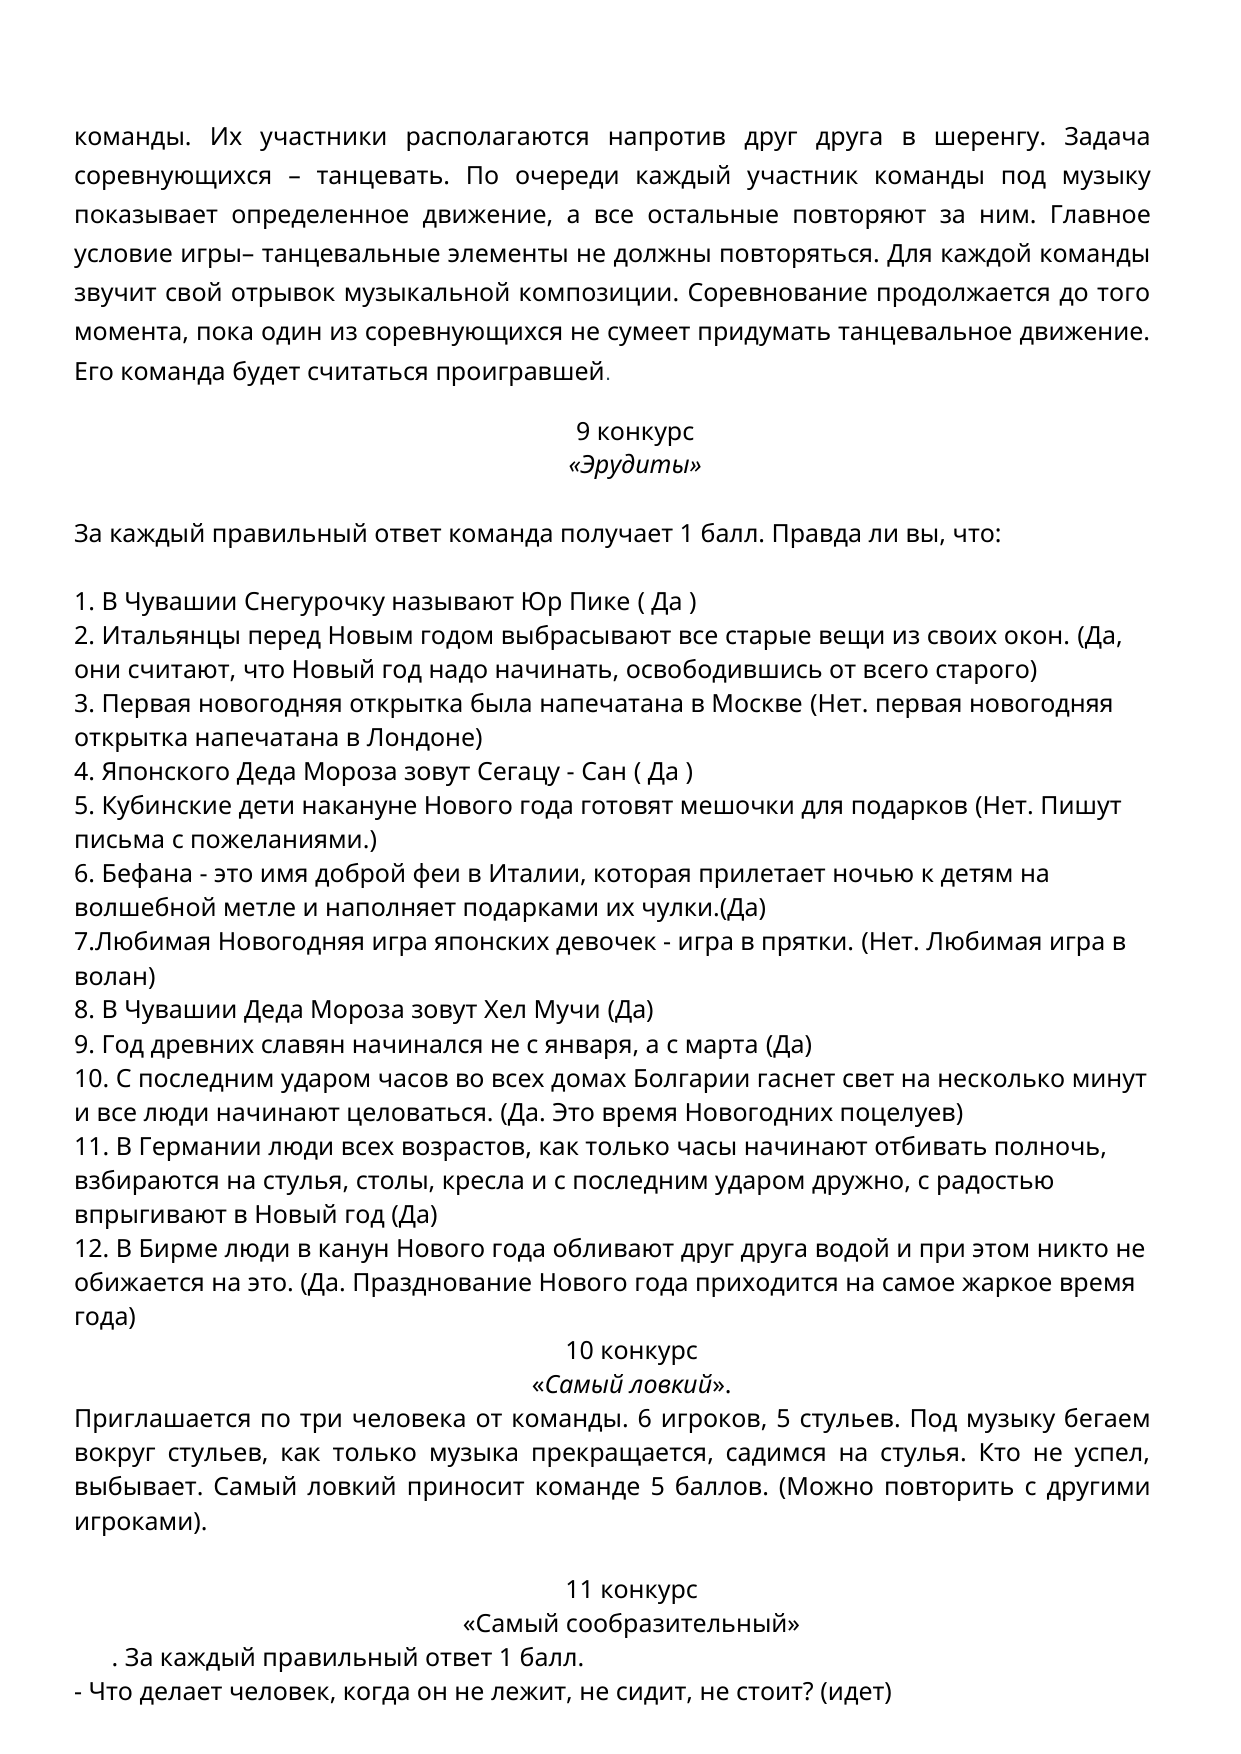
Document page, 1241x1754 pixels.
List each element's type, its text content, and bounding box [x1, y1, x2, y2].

text 9 конкурс [74, 413, 1152, 447]
text 10 конкурс [111, 1333, 1152, 1367]
text За каждый правильный ответ команда получает 1 балл. Правда ли вы, что: [74, 515, 1152, 549]
text «Самый ловкий». [111, 1367, 1152, 1401]
text - Что делает человек, когда он не лежит, не сидит, не стоит? (идет) [74, 1673, 1152, 1707]
text 11 конкурс [111, 1571, 1152, 1605]
text . За каждый правильный ответ 1 балл. [111, 1639, 1152, 1673]
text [74, 118, 1152, 387]
text 1. В Чувашии Снегурочку называют Юр Пике ( Да ) 2. Итальянцы перед Новым годом выбрасывают все старые вещи из своих окон. (Да, они считают, что Новый год надо начинать, освободившись от всего старого) 3. Первая новогодняя открытка была напечатана в Москве (Нет. первая новогодняя открытка напечатана в Лондоне) 4. Японского Деда Мороза зовут Сегацу - Сан ( Да ) 5. Кубинские дети накануне Нового года готовят мешочки для подарков (Нет. Пишут письма с пожеланиями.) 6. Бефана - это имя доброй феи в Италии, которая прилетает ночью к детям на волшебной метле и наполняет подарками их чулки.(Да) 7.Любимая Новогодняя игра японских девочек - игра в прятки. (Нет. Любимая игра в волан) 8. В Чувашии Деда Мороза зовут Хел Мучи (Да) 9. Год древних славян начинался не с января, а с марта (Да) 10. С последним ударом часов во всех домах Болгарии гаснет свет на несколько минут и все люди начинают целоваться. (Да. Это время Новогодних поцелуев) 11. В Германии люди всех возрастов, как только часы начинают отбивать полночь, взбираются на стулья, столы, кресла и с последним ударом дружно, с радостью впрыгивают в Новый год (Да) 12. В Бирме люди в канун Нового года обливают друг друга водой и при этом никто не обижается на это. (Да. Празднование Нового года приходится на самое жаркое время года) [74, 549, 1152, 1333]
text «Эрудиты» [74, 447, 1152, 481]
text Приглашается по три человека от команды. 6 игроков, 5 стульев. Под музыку бегаем вокруг стульев, как только музыка прекращается, садимся на стулья. Кто не успел, выбывает. Самый ловкий приносит команде 5 баллов. (Можно повторить с другими игроками). [74, 1401, 1152, 1537]
text «Самый сообразительный» [111, 1605, 1152, 1639]
